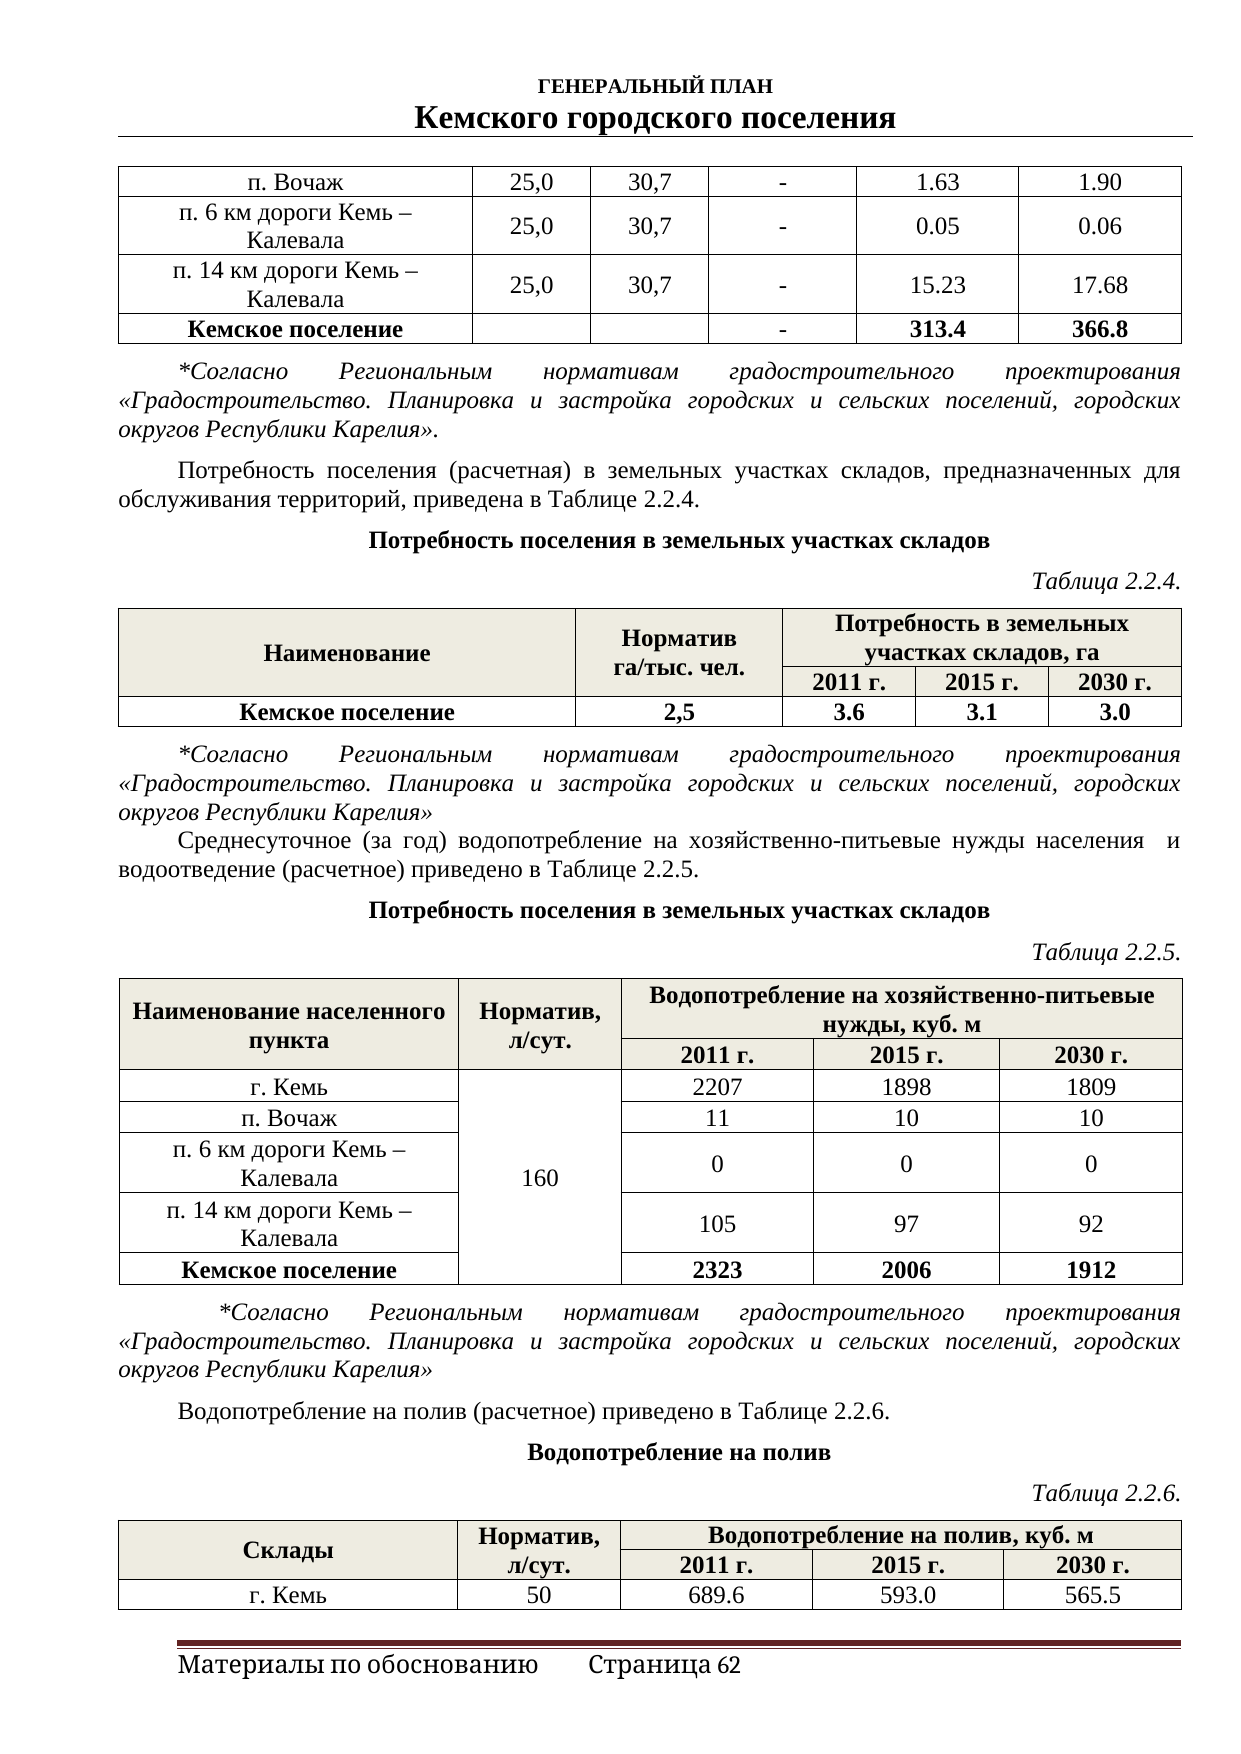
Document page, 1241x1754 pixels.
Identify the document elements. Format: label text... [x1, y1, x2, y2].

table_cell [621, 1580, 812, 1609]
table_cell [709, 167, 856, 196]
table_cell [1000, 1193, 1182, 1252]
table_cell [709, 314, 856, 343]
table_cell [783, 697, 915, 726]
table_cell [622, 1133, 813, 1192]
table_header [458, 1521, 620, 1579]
list *Согласно Региональным нормативам градостроительного проектирования «Градостроительство. Планировка и застройка городских и сельских поселений, городских округов Республики Карелия» [118, 1297, 1181, 1383]
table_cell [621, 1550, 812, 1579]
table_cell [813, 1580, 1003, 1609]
list Потребность поселения в земельных участках складов [177, 895, 1181, 924]
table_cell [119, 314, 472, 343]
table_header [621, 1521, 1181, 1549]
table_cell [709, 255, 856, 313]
list Таблица 2.2.5. [252, 937, 1181, 965]
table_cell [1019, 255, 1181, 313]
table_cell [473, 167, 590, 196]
list Потребность поселения в земельных участках складов [177, 525, 1181, 554]
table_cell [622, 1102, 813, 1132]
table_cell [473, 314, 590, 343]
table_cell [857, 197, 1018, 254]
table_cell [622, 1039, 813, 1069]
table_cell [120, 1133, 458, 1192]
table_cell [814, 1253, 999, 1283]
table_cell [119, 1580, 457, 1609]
list Таблица 2.2.6. [252, 1478, 1181, 1507]
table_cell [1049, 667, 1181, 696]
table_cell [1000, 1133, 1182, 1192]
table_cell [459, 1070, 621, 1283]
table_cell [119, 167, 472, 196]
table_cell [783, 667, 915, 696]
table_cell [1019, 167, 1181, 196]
list Потребность поселения (расчетная) в земельных участках складов, предназначенных для обслуживания территорий, приведена в Таблице 2.2.4. [118, 455, 1181, 512]
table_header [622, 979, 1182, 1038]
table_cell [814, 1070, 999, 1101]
list Таблица 2.2.4. [252, 566, 1181, 595]
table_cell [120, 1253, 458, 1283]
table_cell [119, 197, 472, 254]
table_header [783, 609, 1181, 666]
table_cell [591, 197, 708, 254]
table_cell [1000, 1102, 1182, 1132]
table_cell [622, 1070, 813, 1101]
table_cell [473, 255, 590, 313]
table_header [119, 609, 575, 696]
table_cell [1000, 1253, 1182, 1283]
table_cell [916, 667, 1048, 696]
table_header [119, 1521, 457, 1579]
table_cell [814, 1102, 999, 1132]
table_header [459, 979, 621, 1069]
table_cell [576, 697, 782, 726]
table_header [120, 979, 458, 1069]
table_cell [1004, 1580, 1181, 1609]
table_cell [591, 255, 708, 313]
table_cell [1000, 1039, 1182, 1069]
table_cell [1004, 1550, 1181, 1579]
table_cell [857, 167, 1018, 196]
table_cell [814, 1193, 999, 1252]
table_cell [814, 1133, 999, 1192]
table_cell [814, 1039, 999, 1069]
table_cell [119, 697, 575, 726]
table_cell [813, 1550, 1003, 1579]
text *Согласно Региональным нормативам градостроительного проектирования «Градостроительство. Планировка и застройка городских и сельских поселений, городских округов Республики Карелия». [118, 356, 1181, 442]
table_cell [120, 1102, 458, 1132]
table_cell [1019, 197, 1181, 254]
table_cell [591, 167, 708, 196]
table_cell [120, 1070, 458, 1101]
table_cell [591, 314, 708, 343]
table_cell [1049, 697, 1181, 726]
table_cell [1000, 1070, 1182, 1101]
text *Согласно Региональным нормативам градостроительного проектирования «Градостроительство. Планировка и застройка городских и сельских поселений, городских округов Республики Карелия» [118, 739, 1181, 825]
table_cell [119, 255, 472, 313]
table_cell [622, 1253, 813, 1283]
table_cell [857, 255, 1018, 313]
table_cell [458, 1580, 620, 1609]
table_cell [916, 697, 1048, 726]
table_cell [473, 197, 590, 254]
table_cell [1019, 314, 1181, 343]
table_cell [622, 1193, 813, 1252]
list Водопотребление на полив (расчетное) приведено в Таблице 2.2.6. [118, 1396, 1181, 1424]
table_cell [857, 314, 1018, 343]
text Среднесуточное (за год) водопотребление на хозяйственно-питьевые нужды населения и водоотведение (расчетное) приведено в Таблице 2.2.5. [118, 825, 1181, 883]
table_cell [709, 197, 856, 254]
list Водопотребление на полив [177, 1437, 1181, 1466]
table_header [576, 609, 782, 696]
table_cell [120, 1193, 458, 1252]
